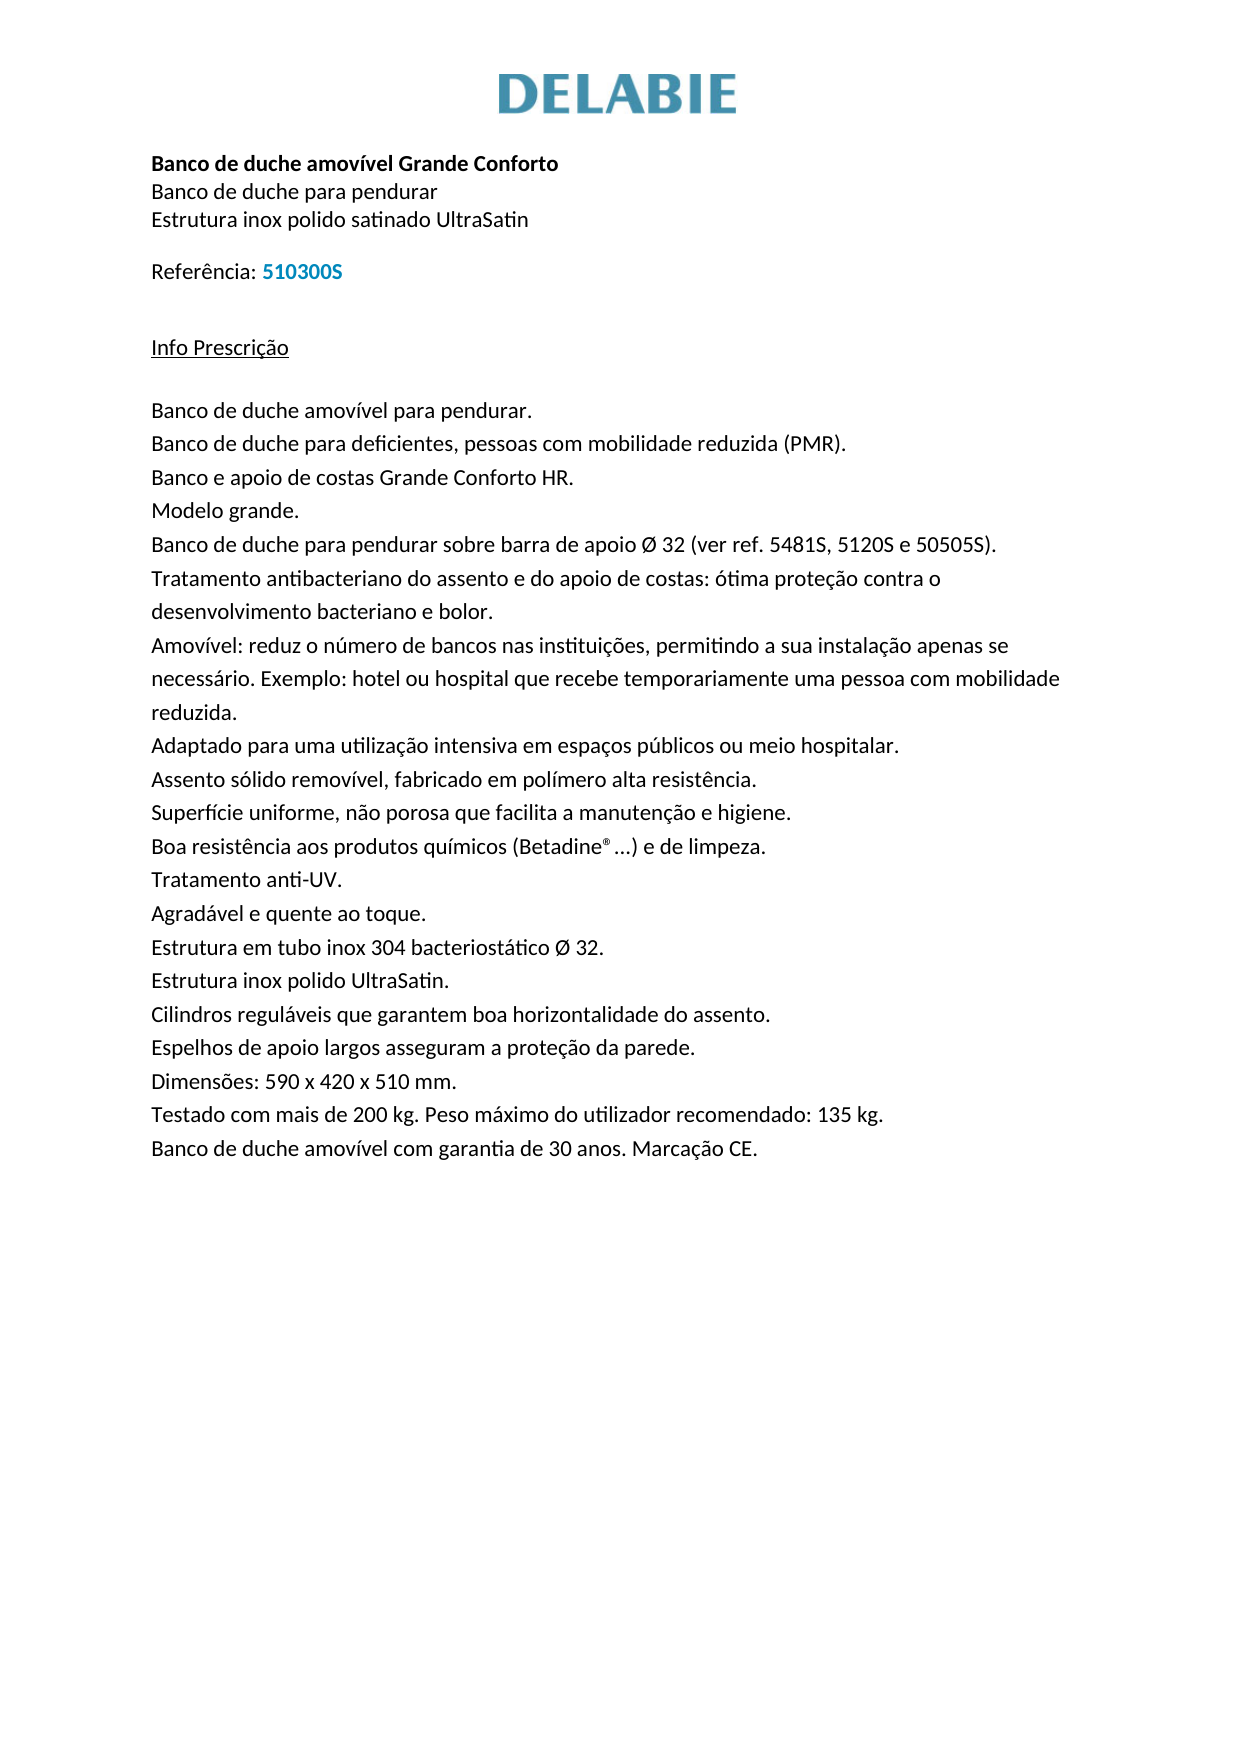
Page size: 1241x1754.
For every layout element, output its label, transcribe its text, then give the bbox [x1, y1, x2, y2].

text Boa resistência aos produtos químicos (Betadine®...) e de limpeza. [151, 832, 1084, 860]
text Agradável e quente ao toque. [151, 899, 1084, 927]
text Tratamento anti-UV. [151, 866, 1084, 894]
text Testado com mais de 200 kg. Peso máximo do utilizador recomendado: 135 kg. [151, 1100, 1084, 1128]
text Banco de duche para deficientes, pessoas com mobilidade reduzida (PMR). [151, 429, 1084, 458]
text Cilindros reguláveis que garantem boa horizontalidade do assento. [151, 1000, 1084, 1028]
text Superfície uniforme, não porosa que facilita a manutenção e higiene. [151, 798, 1084, 827]
text Espelhos de apoio largos asseguram a proteção da parede. [151, 1033, 1084, 1061]
text Estrutura em tubo inox 304 bacteriostático Ø 32. [151, 933, 1084, 961]
text Estrutura inox polido satinado UltraSatin [151, 205, 1084, 233]
text Tratamento antibacteriano do assento e do apoio de costas: ótima proteção contra o desenvolvimento bacteriano e bolor. [151, 564, 1084, 625]
text Banco e apoio de costas Grande Conforto HR. [151, 463, 1084, 491]
text Referência: 510300S [151, 257, 1084, 285]
text Estrutura inox polido UltraSatin. [151, 966, 1084, 994]
text Info Prescrição [151, 333, 1084, 361]
text Banco de duche amovível com garantia de 30 anos. Marcação CE. [151, 1134, 1084, 1162]
picture [497, 74, 738, 114]
text Banco de duche para pendurar sobre barra de apoio Ø 32 (ver ref. 5481S, 5120S e 50505S). [151, 530, 1084, 558]
text Banco de duche para pendurar [151, 177, 1084, 205]
text Modelo grande. [151, 497, 1084, 525]
text Assento sólido removível, fabricado em polímero alta resistência. [151, 765, 1084, 793]
text Dimensões: 590 x 420 x 510 mm. [151, 1067, 1084, 1095]
text Amovível: reduz o número de bancos nas instituições, permitindo a sua instalação apenas se necessário. Exemplo: hotel ou hospital que recebe temporariamente uma pessoa com mobilidade reduzida. [151, 631, 1084, 726]
text Banco de duche amovível Grande Conforto [151, 149, 1084, 177]
text Adaptado para uma utilização intensiva em espaços públicos ou meio hospitalar. [151, 731, 1084, 759]
text Banco de duche amovível para pendurar. [151, 396, 1084, 424]
